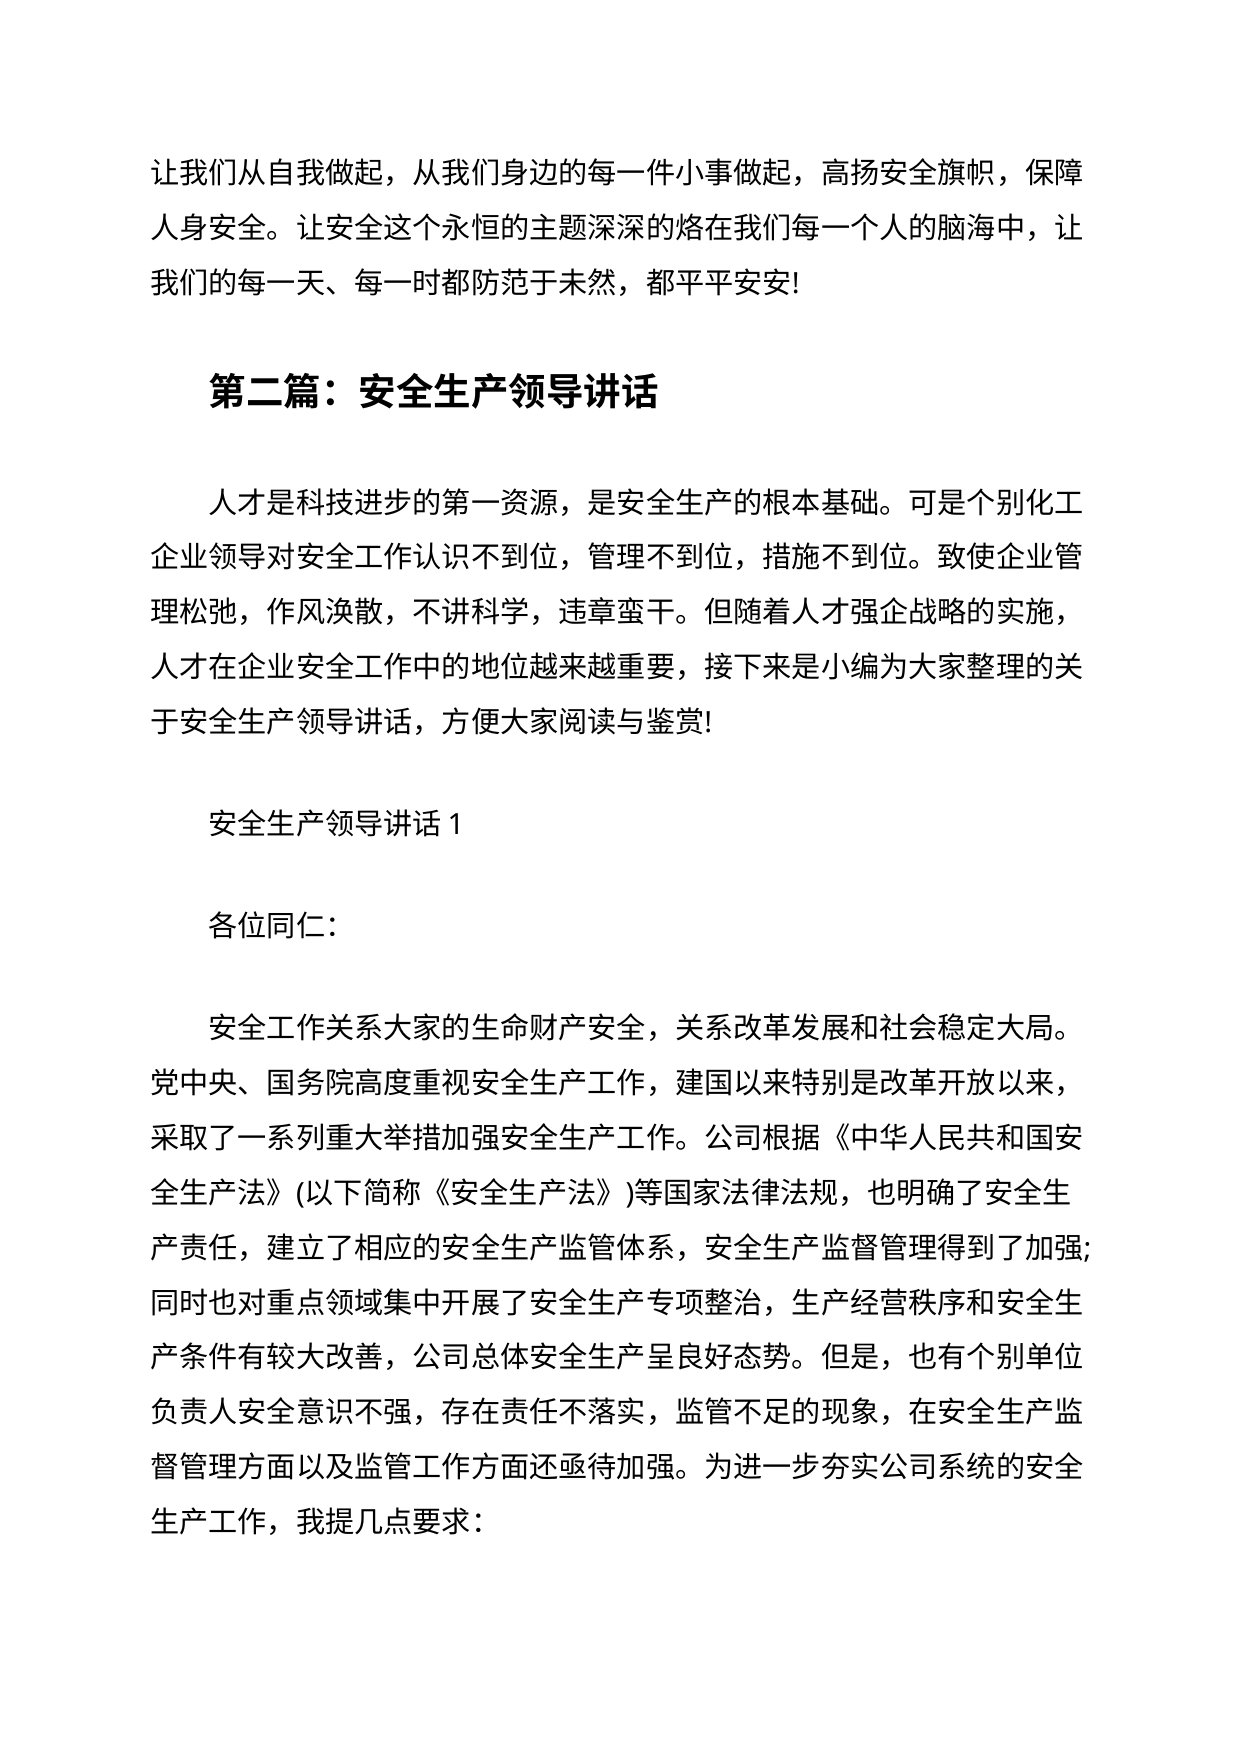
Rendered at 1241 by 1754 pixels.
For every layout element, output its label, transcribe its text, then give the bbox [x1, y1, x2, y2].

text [150, 150, 1090, 302]
text 安全生产领导讲话1 [150, 801, 1090, 843]
text 各位同仁： [150, 903, 1090, 945]
text 人才是科技进步的第一资源，是安全生产的根本基础。可是个别化工企业领导对安全工作认识不到位，管理不到位，措施不到位。致使企业管理松弛，作风涣散，不讲科学，违章蛮干。但随着人才强企战略的实施，人才在企业安全工作中的地位越来越重要，接下来是小编为大家整理的关于安全生产领导讲话，方便大家阅读与鉴赏! [150, 479, 1090, 741]
text 第二篇：安全生产领导讲话 [150, 362, 1090, 416]
text 安全工作关系大家的生命财产安全，关系改革发展和社会稳定大局。党中央、国务院高度重视安全生产工作，建国以来特别是改革开放以来，采取了一系列重大举措加强安全生产工作。公司根据《中华人民共和国安全生产法》(以下简称《安全生产法》)等国家法律法规，也明确了安全生产责任，建立了相应的安全生产监管体系，安全生产监督管理得到了加强;同时也对重点领域集中开展了安全生产专项整治，生产经营秩序和安全生产条件有较大改善，公司总体安全生产呈良好态势。但是，也有个别单位负责人安全意识不强，存在责任不落实，监管不足的现象，在安全生产监督管理方面以及监管工作方面还亟待加强。为进一步夯实公司系统的安全生产工作，我提几点要求： [150, 1004, 1090, 1541]
